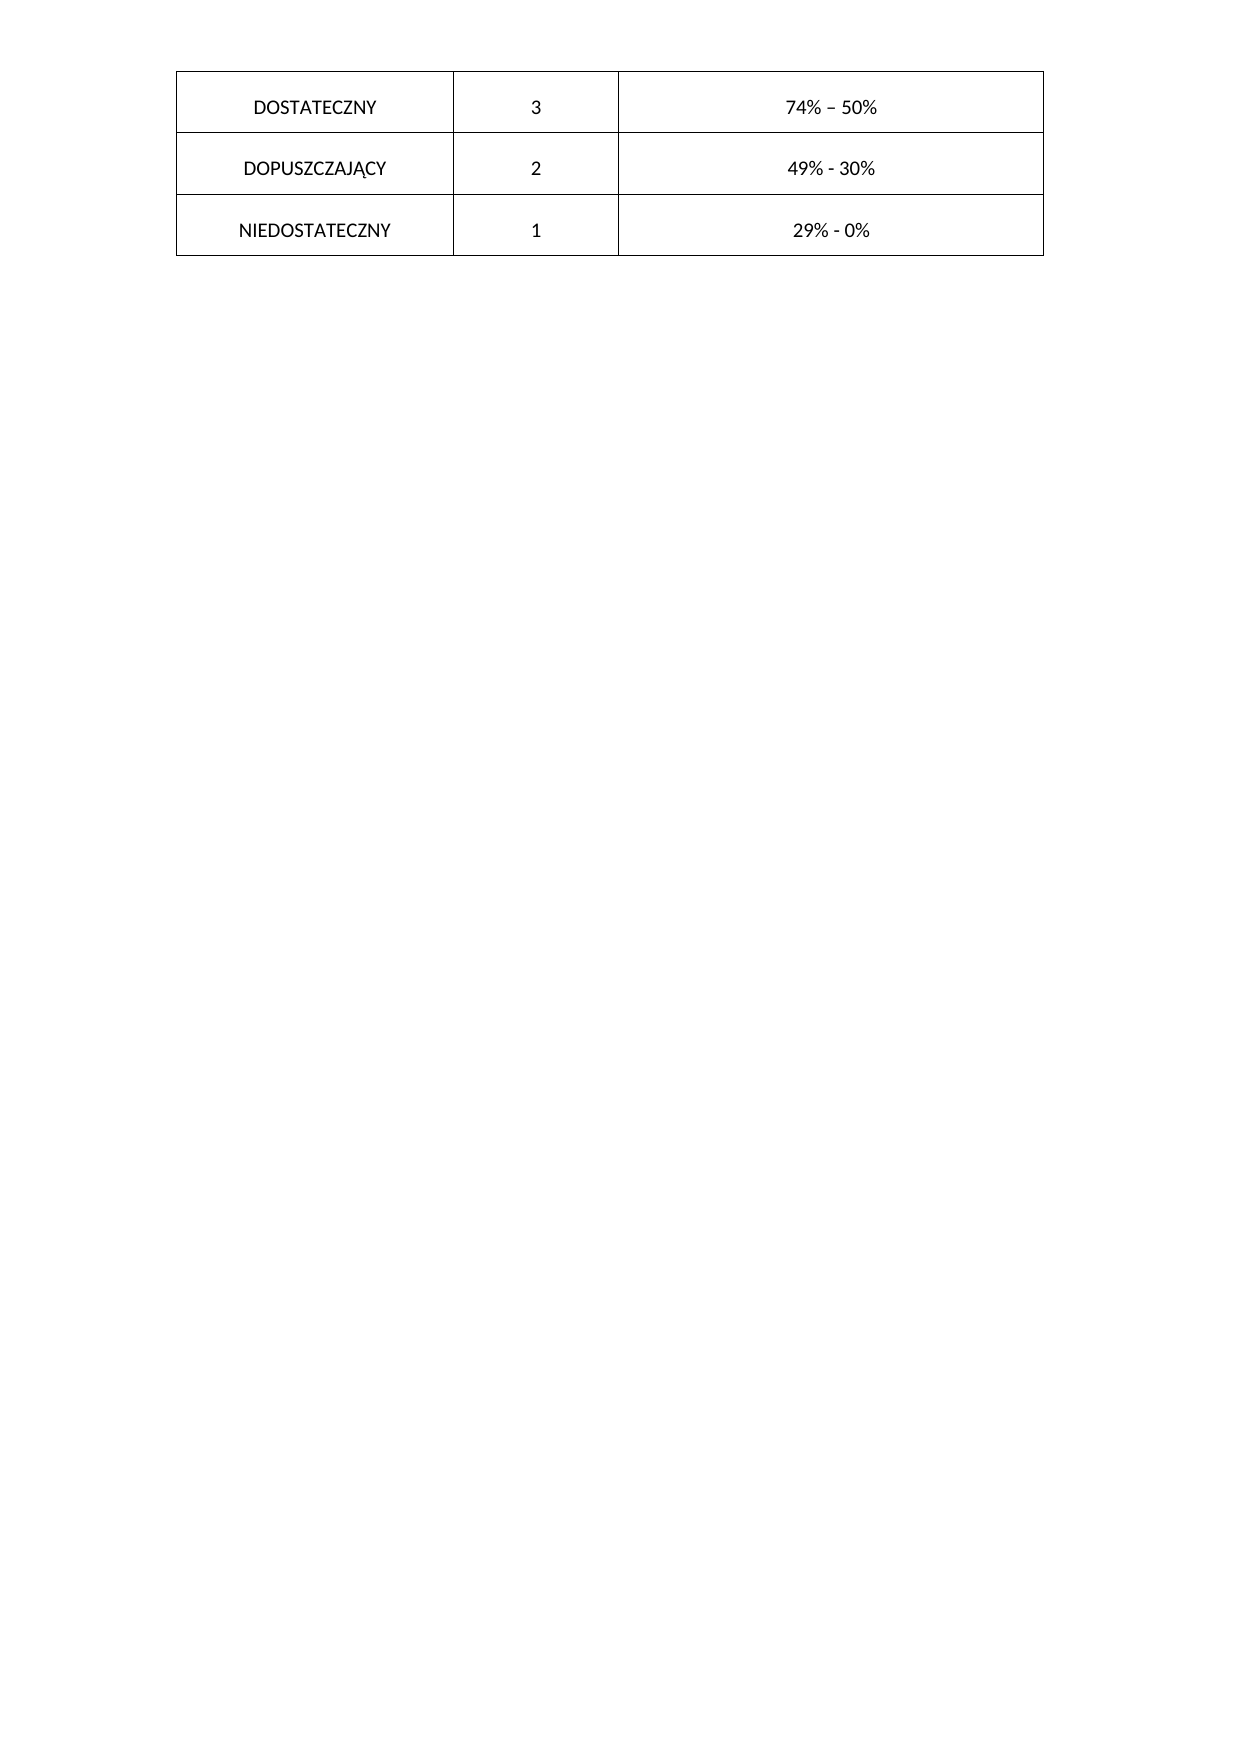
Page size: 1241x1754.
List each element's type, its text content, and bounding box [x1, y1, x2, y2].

table_cell 2 [454, 133, 618, 193]
table_cell 3 [454, 72, 618, 132]
table_cell 74% – 50% [619, 72, 1043, 132]
table_cell 1 [454, 195, 618, 255]
table_cell 29% - 0% [619, 195, 1043, 255]
table_cell DOPUSZCZAJĄCY [177, 133, 453, 193]
table_cell 49% - 30% [619, 133, 1043, 193]
table_cell DOSTATECZNY [177, 72, 453, 132]
table_cell NIEDOSTATECZNY [177, 195, 453, 255]
